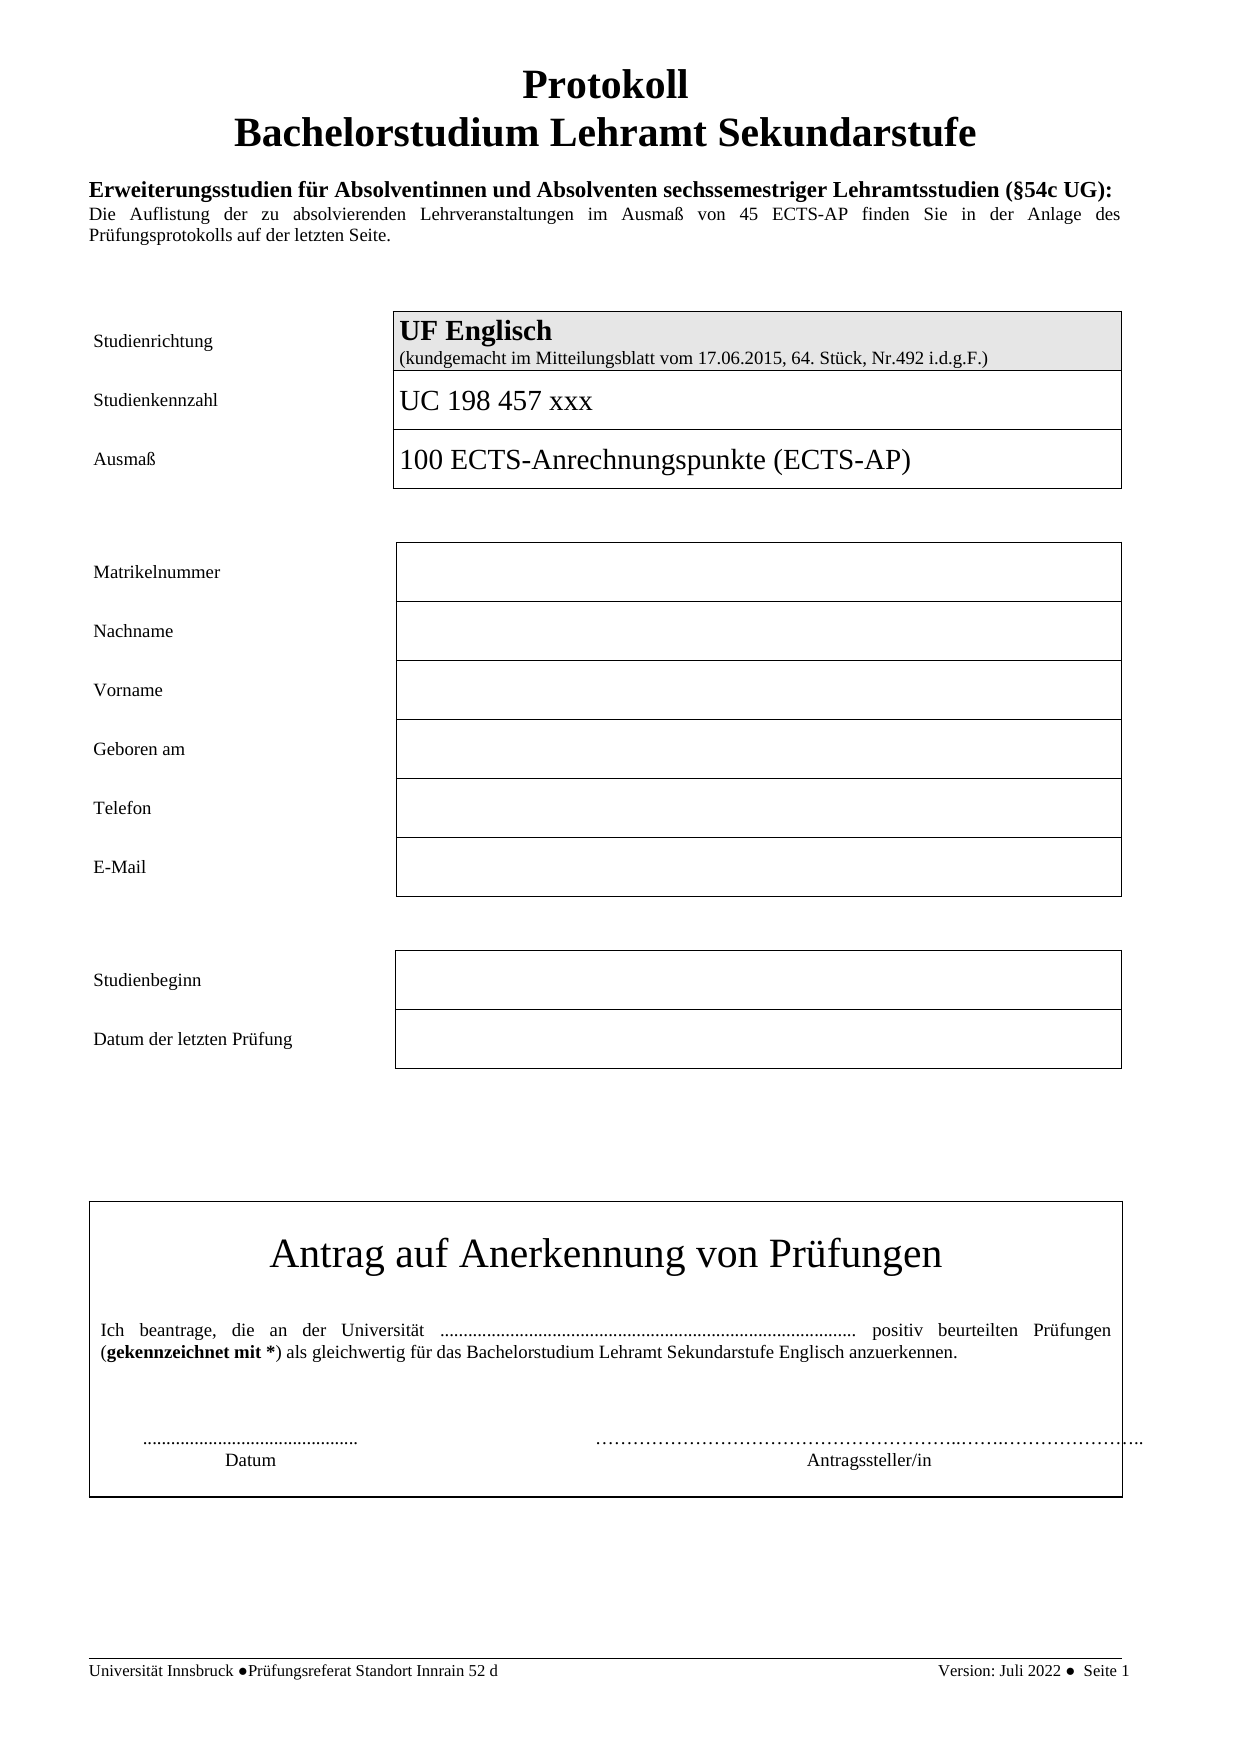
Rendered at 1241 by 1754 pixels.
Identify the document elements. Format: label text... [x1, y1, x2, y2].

table_cell Datum der letzten Prüfung [90, 1009, 395, 1068]
table_cell Studienkennzahl [90, 370, 393, 429]
table_cell Ausmaß [90, 429, 393, 488]
table_cell [397, 720, 1121, 778]
table_cell [396, 1010, 1121, 1068]
table_cell UC 198 457 xxx [394, 371, 1121, 429]
table_cell E-Mail [90, 837, 396, 896]
table_header UF Englisch (kundgemacht im Mitteilungsblatt vom 17.06.2015, 64. Stück, Nr.492 i.d.g.F.) [394, 312, 1121, 370]
table_cell Vorname [90, 660, 396, 719]
table_cell 100 ECTS-Anrechnungspunkte (ECTS-AP) [394, 430, 1121, 488]
table_cell [397, 838, 1121, 896]
text Protokoll [89, 59, 1122, 107]
table_cell [397, 779, 1121, 837]
table_cell [397, 661, 1121, 719]
table_header Antrag auf Anerkennung von Prüfungen Ich beantrage, die an der Universität ......................................................................................... positiv beurteilten Prüfungen (gekennzeichnet mit *) als gleichwertig für das Bachelorstudium Lehramt Sekundarstufe Englisch anzuerkennen. .............................................. …………………………………………………..…….………………….. Datum Antragssteller/in [90, 1202, 1122, 1496]
text Bachelorstudium Lehramt Sekundarstufe [89, 107, 1122, 155]
table_header Studienbeginn [90, 950, 395, 1009]
table_cell [397, 602, 1121, 660]
table_cell Telefon [90, 778, 396, 837]
table_cell Geboren am [90, 719, 396, 778]
table_header [396, 951, 1121, 1009]
text Erweiterungsstudien für Absolventinnen und Absolventen sechssemestriger Lehramtsstudien (§54c UG): [89, 176, 1122, 203]
table_header Studienrichtung [90, 311, 393, 370]
table_cell Nachname [90, 601, 396, 660]
table_header [397, 543, 1121, 601]
text Die Auflistung der zu absolvierenden Lehrveranstaltungen im Ausmaß von 45 ECTS-AP finden Sie in der Anlage des Prüfungsprotokolls auf der letzten Seite. [89, 203, 1122, 246]
table_header Matrikelnummer [90, 542, 396, 601]
